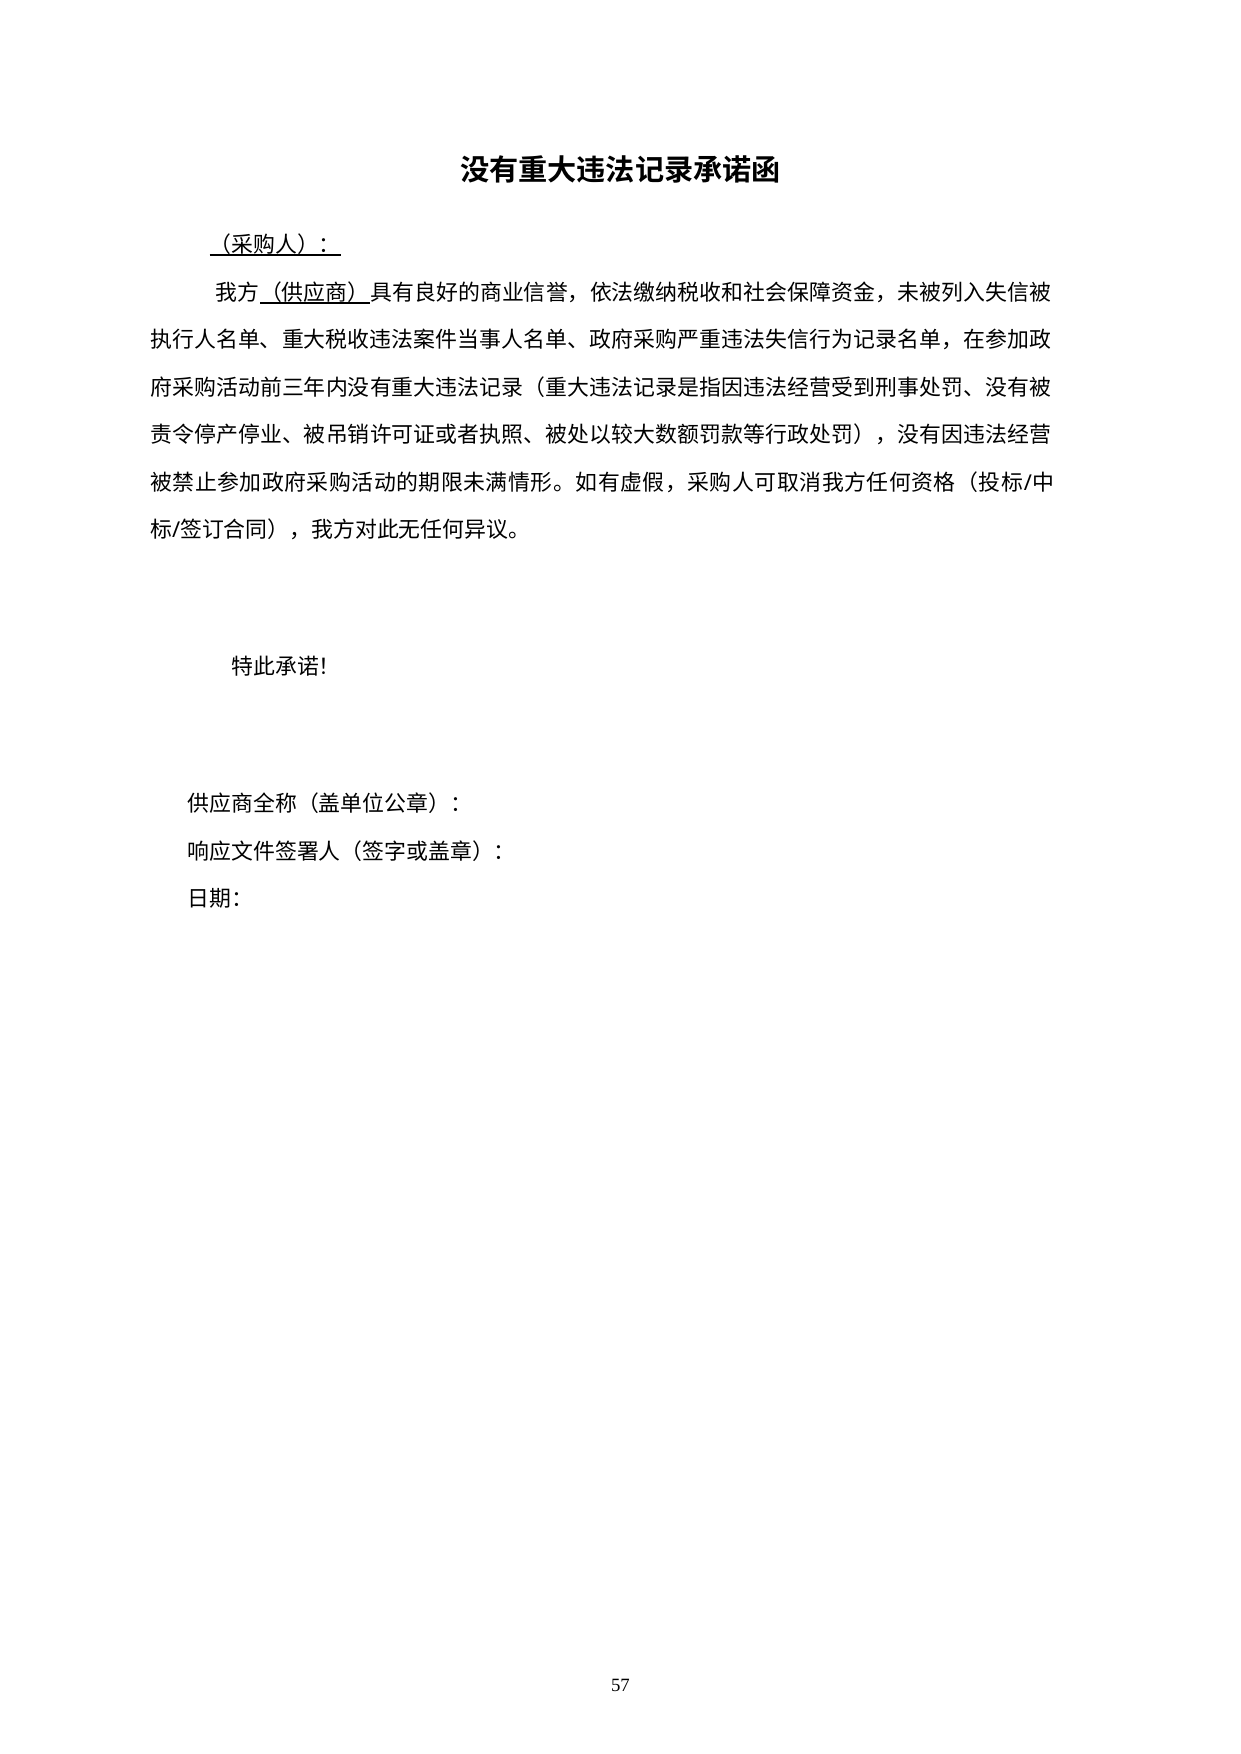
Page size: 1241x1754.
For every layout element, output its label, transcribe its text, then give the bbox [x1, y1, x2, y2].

text 日期： [187, 881, 1090, 913]
text （采购人）： [187, 227, 1090, 259]
text 响应文件签署人（签字或盖章）： [187, 834, 1090, 865]
text 特此承诺！ [231, 649, 1090, 681]
text 我方（供应商）具有良好的商业信誉，依法缴纳税收和社会保障资金，未被列入失信被执行人名单、重大税收违法案件当事人名单、政府采购严重违法失信行为记录名单，在参加政府采购活动前三年内没有重大违法记录（重大违法记录是指因违法经营受到刑事处罚、没有被责令停产停业、被吊销许可证或者执照、被处以较大数额罚款等行政处罚），没有因违法经营被禁止参加政府采购活动的期限未满情形。如有虚假，采购人可取消我方任何资格（投标/中标/签订合同），我方对此无任何异议。 [150, 275, 1054, 544]
text 没有重大违法记录承诺函 [150, 150, 1090, 188]
text 供应商全称（盖单位公章）： [187, 786, 1090, 818]
